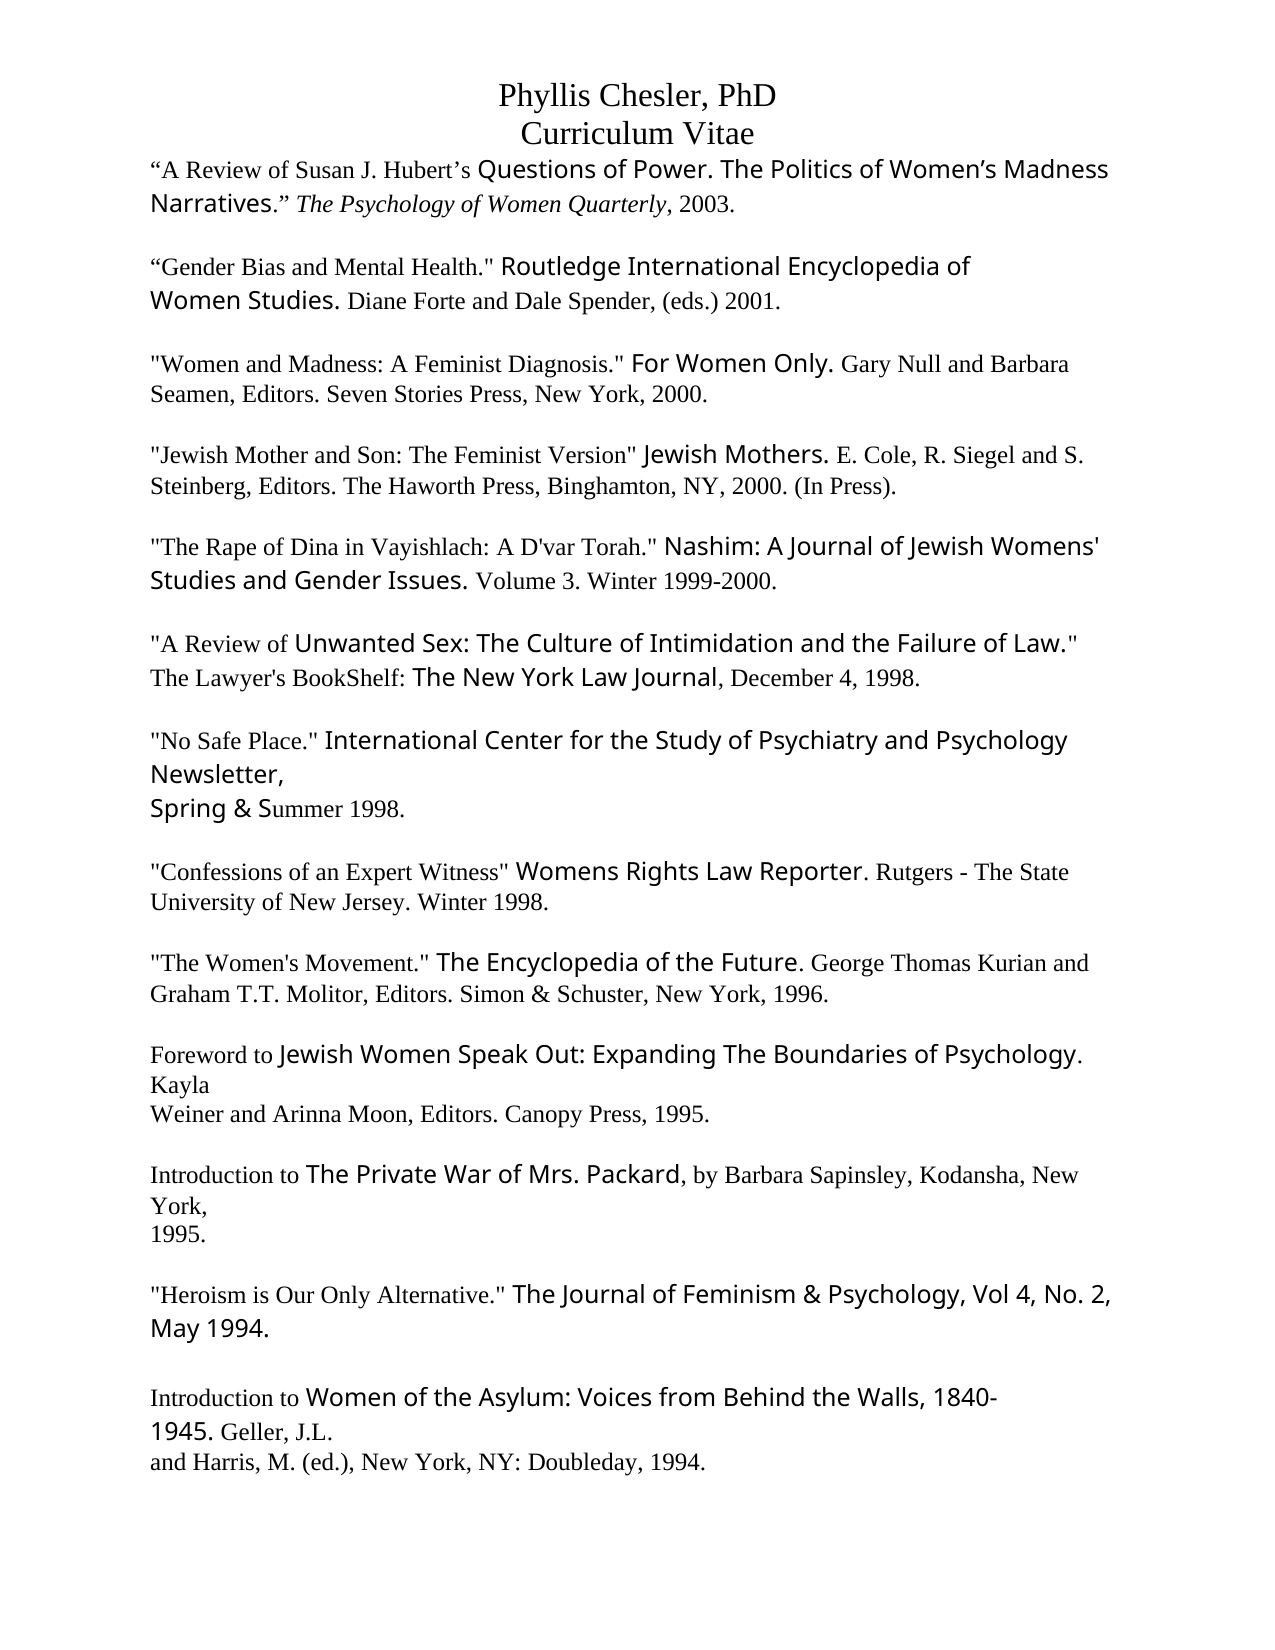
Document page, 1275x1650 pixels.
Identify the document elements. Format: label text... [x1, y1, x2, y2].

text "No Safe Place." International Center for the Study of Psychiatry and Psychology Newsletter, [150, 722, 1125, 790]
text "Jewish Mother and Son: The Feminist Version" Jewish Mothers. E. Cole, R. Siegel and S. [150, 437, 1125, 471]
text Women Studies. Diane Forte and Dale Spender, (eds.) 2001. [150, 283, 1125, 317]
text 1995. [150, 1219, 1125, 1248]
text Foreword to Jewish Women Speak Out: Expanding The Boundaries of Psychology. Kayla [150, 1036, 1125, 1099]
text Introduction to The Private War of Mrs. Packard, by Barbara Sapinsley, Kodansha, New York, [150, 1157, 1125, 1219]
text May 1994. [150, 1311, 1125, 1345]
text Seamen, Editors. Seven Stories Press, New York, 2000. [150, 379, 1125, 408]
text Studies and Gender Issues. Volume 3. Winter 1999-2000. [150, 563, 1125, 597]
text University of New Jersey. Winter 1998. [150, 887, 1125, 916]
text Narratives.” The Psychology of Women Quarterly, 2003. [150, 186, 1125, 220]
text Weiner and Arinna Moon, Editors. Canopy Press, 1995. [150, 1099, 1125, 1128]
text “A Review of Susan J. Hubert’s Questions of Power. The Politics of Women’s Madness [150, 152, 1125, 186]
text and Harris, M. (ed.), New York, NY: Doubleday, 1994. [150, 1447, 1125, 1476]
text Spring & Summer 1998. [150, 790, 1125, 824]
text "The Women's Movement." The Encyclopedia of the Future. George Thomas Kurian and [150, 945, 1125, 979]
text "The Rape of Dina in Vayishlach: A D'var Torah." Nashim: A Journal of Jewish Womens' [150, 528, 1125, 563]
text "A Review of Unwanted Sex: The Culture of Intimidation and the Failure of Law." [150, 625, 1125, 659]
text "Women and Madness: A Feminist Diagnosis." For Women Only. Gary Null and Barbara [150, 345, 1125, 379]
text "Heroism is Our Only Alternative." The Journal of Feminism & Psychology, Vol 4, No. 2, [150, 1277, 1125, 1311]
text The Lawyer's BookShelf: The New York Law Journal, December 4, 1998. [150, 659, 1125, 693]
text "Confessions of an Expert Witness" Womens Rights Law Reporter. Rutgers - The State [150, 853, 1125, 887]
text Graham T.T. Molitor, Editors. Simon & Schuster, New York, 1996. [150, 979, 1125, 1008]
text Introduction to Women of the Asylum: Voices from Behind the Walls, 1840-1945. Geller, J.L. [150, 1379, 1125, 1447]
text Steinberg, Editors. The Haworth Press, Binghamton, NY, 2000. (In Press). [150, 471, 1125, 500]
text “Gender Bias and Mental Health." Routledge International Encyclopedia of [150, 248, 1125, 283]
